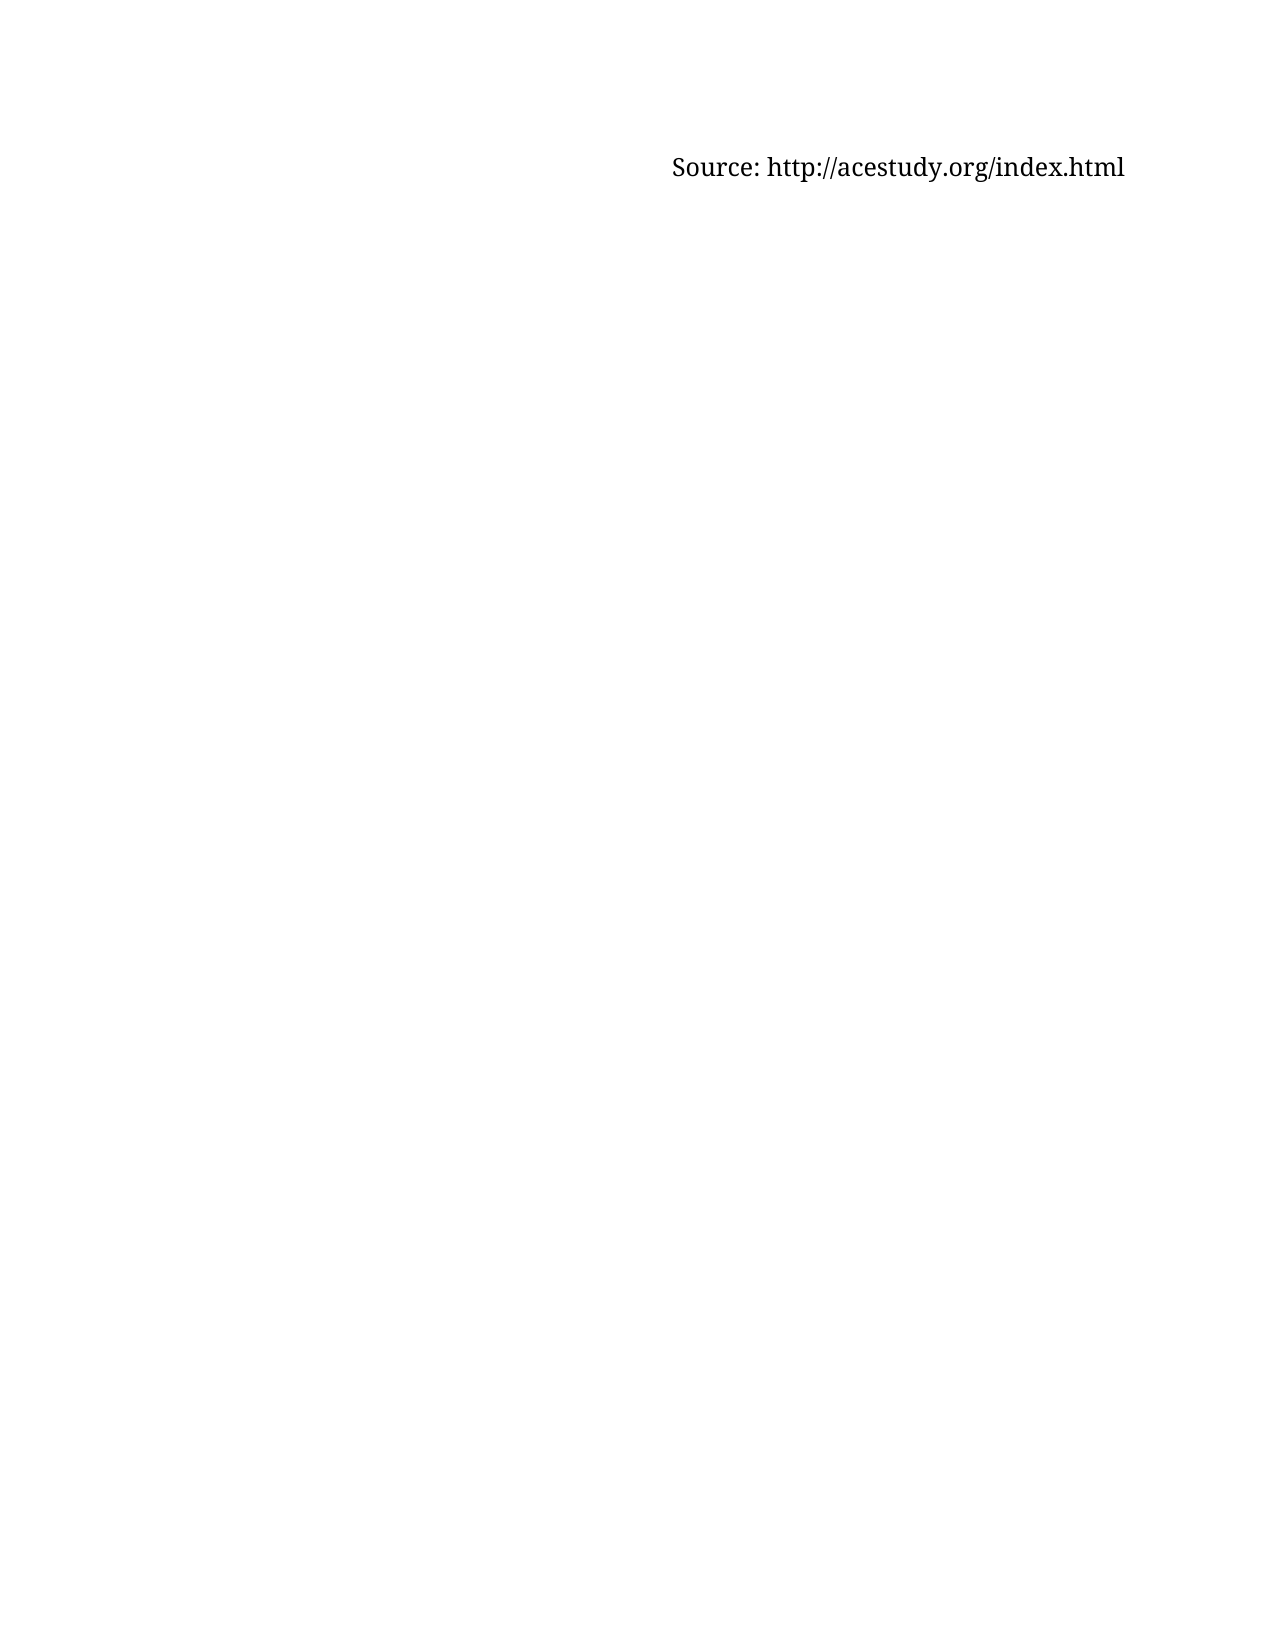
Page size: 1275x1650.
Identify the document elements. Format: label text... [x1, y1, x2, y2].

text Source: http://acestudy.org/index.html [150, 150, 1125, 184]
